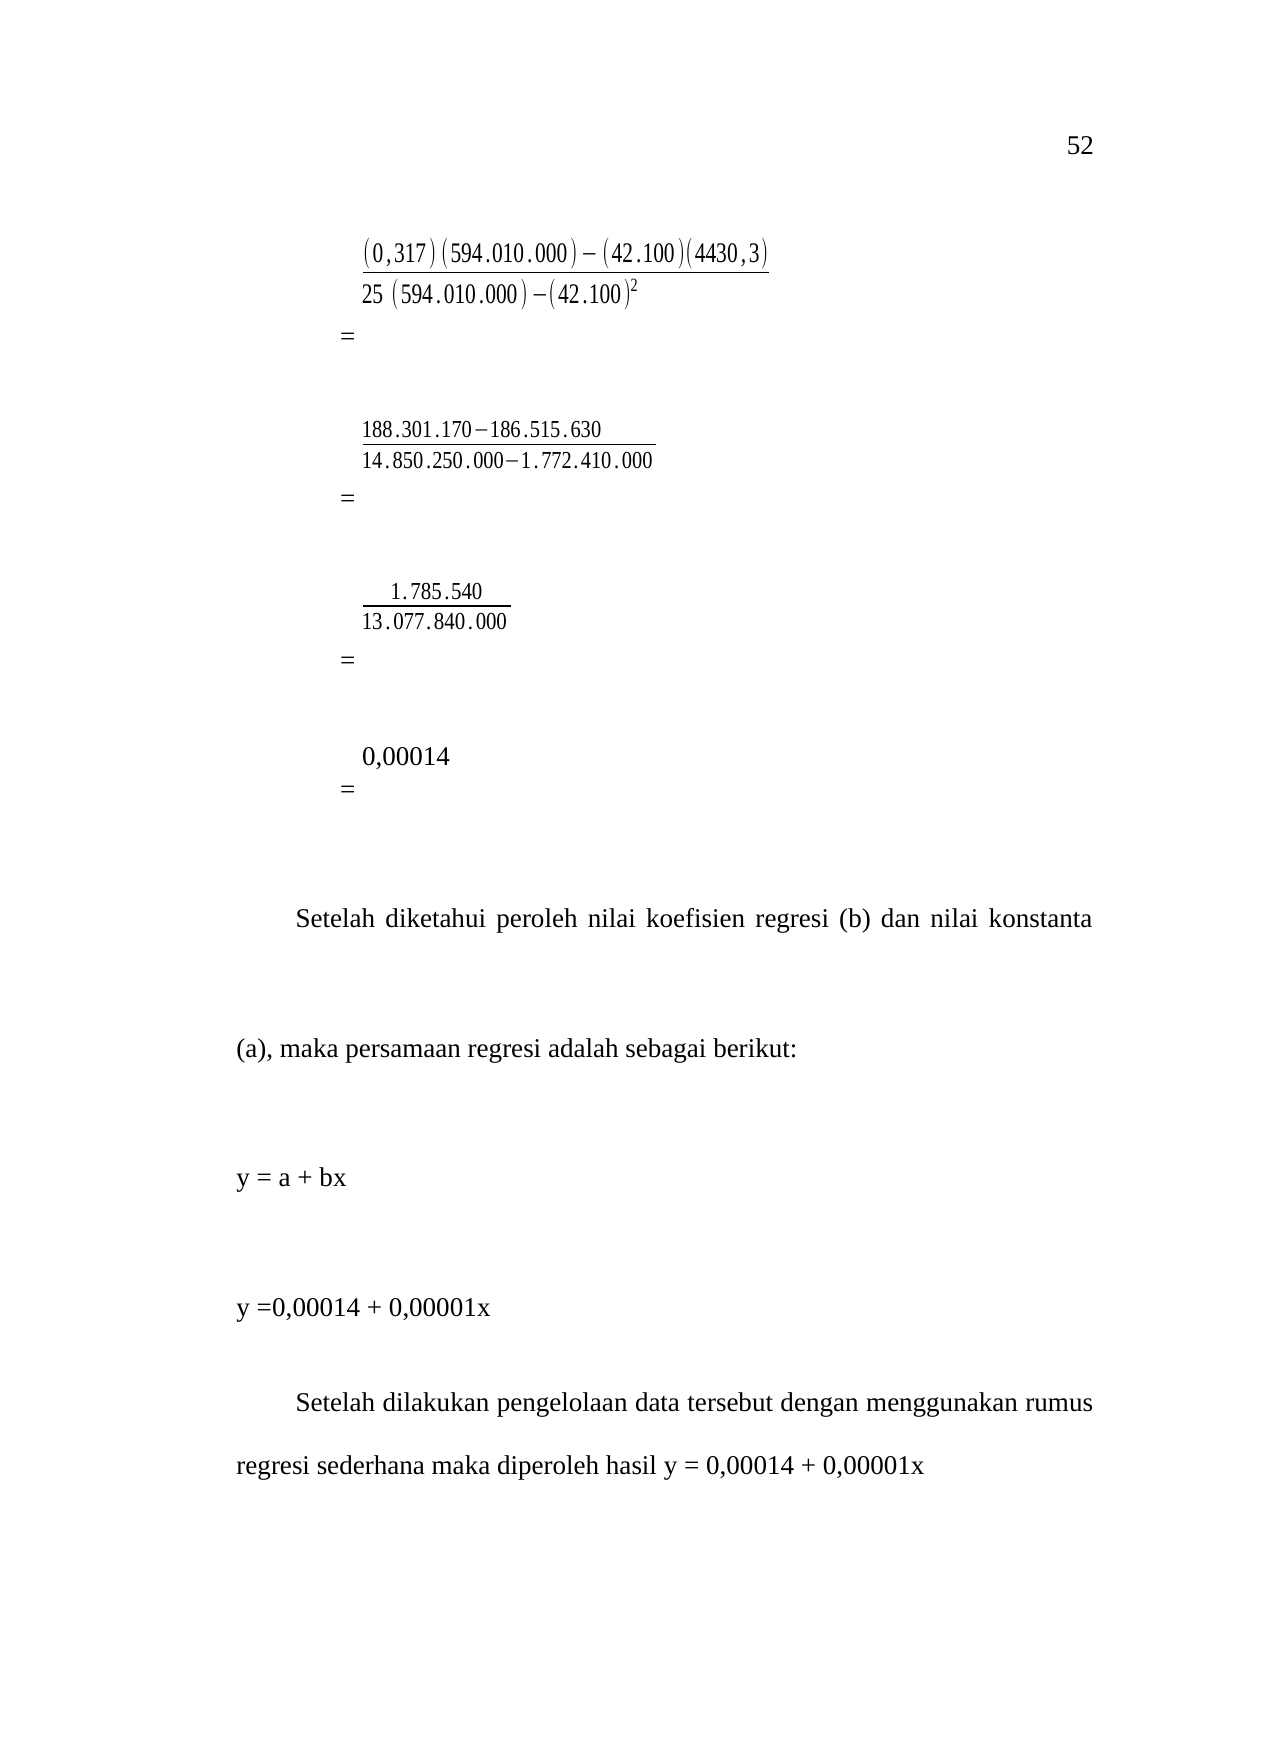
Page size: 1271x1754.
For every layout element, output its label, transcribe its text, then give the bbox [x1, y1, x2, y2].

list Setelah dilakukan pengelolaan data tersebut dengan menggunakan rumus regresi sederhana maka diperoleh hasil y = 0,00014 + 0,00001x [236, 1387, 1094, 1480]
text y =0,00014 + 0,00001x [236, 1257, 1094, 1322]
list = [273, 236, 1094, 351]
list = [273, 416, 1094, 513]
list = [273, 578, 1094, 675]
list = 0,00014 [273, 740, 1094, 804]
text y = a + bx [236, 1128, 1094, 1192]
list Setelah diketahui peroleh nilai koefisien regresi (b) dan nilai konstanta (a), maka persamaan regresi adalah sebagai berikut: [236, 869, 1094, 1063]
